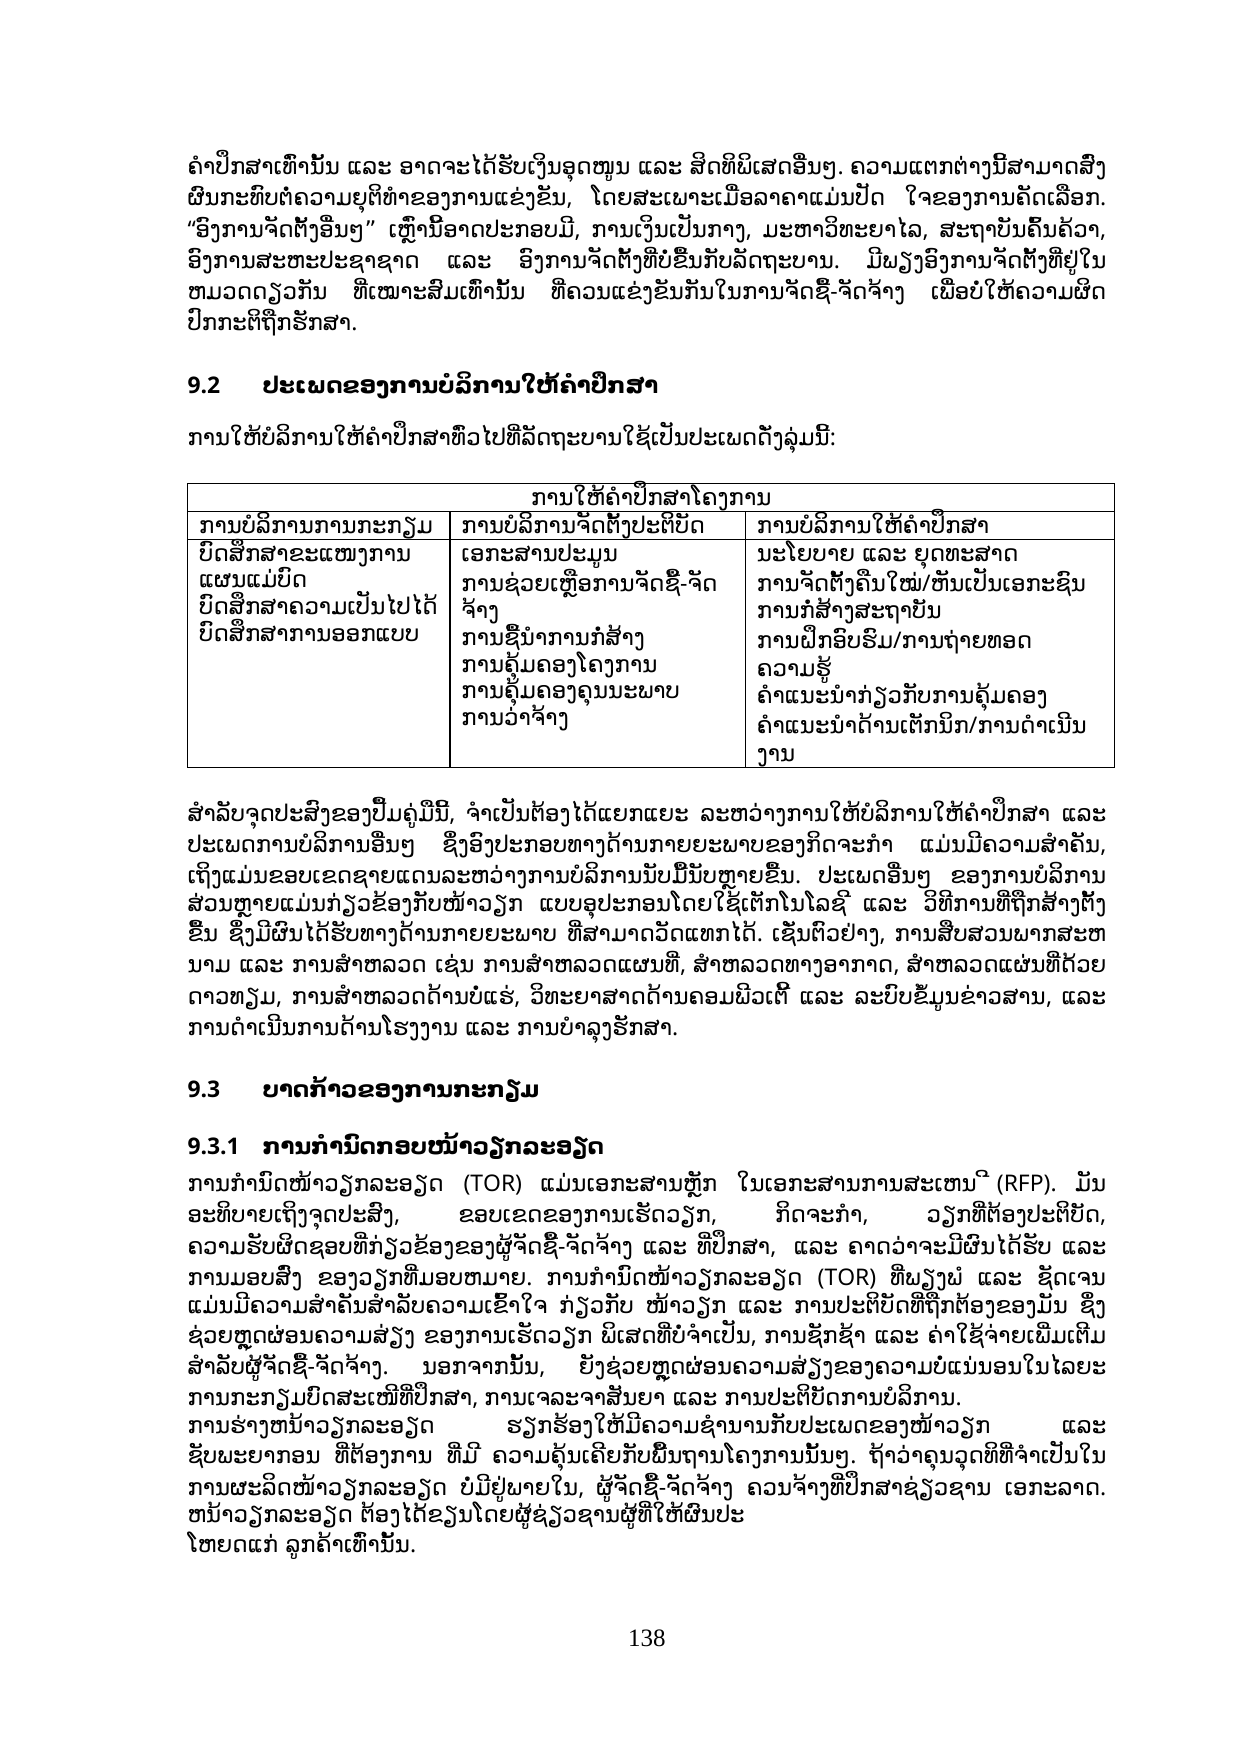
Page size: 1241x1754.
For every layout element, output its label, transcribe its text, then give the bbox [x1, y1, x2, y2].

text ການກໍານົດໜ້າວຽກລະອຽດ (TOR) ແມ່ນເອກະສານຫຼັກ ໃນເອກະສານການສະເຫນີ (RFP). ມັນອະທິບາຍເຖິງຈຸດປະສົງ, ຂອບເຂດຂອງການເຮັດວຽກ, ກິດຈະກໍາ, ວຽກທີ່ຕ້ອງປະຕິບັດ, ຄວາມຮັບຜິດຊອບທີ່ກ່ຽວຂ້ອງຂອງຜູ້ຈັດຊື້-ຈັດຈ້າງ ແລະ ທີ່ປຶກສາ, ແລະ ຄາດວ່າຈະມີຜົນໄດ້ຮັບ ແລະ ການມອບສົ່ງ ຂອງວຽກທີ່ມອບຫມາຍ. ການກໍານົດໜ້າວຽກລະອຽດ (TOR) ທີ່ພຽງພໍ ແລະ ຊັດເຈນ ແມ່ນມີຄວາມສຳຄັນສໍາລັບຄວາມເຂົ້າໃຈ ກ່ຽວກັບ ໜ້າວຽກ ແລະ ການປະຕິບັດທີ່ຖືກຕ້ອງຂອງມັນ ຊຶ່ງຊ່ວຍຫຼຸດຜ່ອນຄວາມສ່ຽງ ຂອງການເຮັດວຽກ ພິເສດທີ່ບໍ່ຈໍາເປັນ, ການຊັກຊ້າ ແລະ ຄ່າໃຊ້ຈ່າຍເພີ່ມເຕີມສໍາລັບຜູ້ຈັດຊື້-ຈັດຈ້າງ. ນອກຈາກນັ້ນ, ຍັງຊ່ວຍຫຼຸດຜ່ອນຄວາມສ່ຽງຂອງຄວາມບໍ່ແນ່ນອນໃນໄລຍະການກະກຽມບົດສະເໜີທີ່ປຶກສາ, ການເຈລະຈາສັນຍາ ແລະ ການປະຕິບັດການບໍລິການ. [187, 1167, 1106, 1412]
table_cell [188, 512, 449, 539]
subtitle 9.3.1 ການກໍານົດກອບໜ້າວຽກລະອຽດ [187, 1129, 1106, 1161]
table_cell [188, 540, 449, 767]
subtitle 9.2 ປະເພດຂອງການບໍລິການໃຫ້ຄໍາປຶກສາ [187, 369, 1106, 400]
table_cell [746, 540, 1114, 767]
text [187, 150, 1106, 337]
text ສໍາລັບຈຸດປະສົງຂອງປື້ມຄູ່ມືນີ້, ຈໍາເປັນຕ້ອງໄດ້ແຍກແຍະ ລະຫວ່າງການໃຫ້ບໍລິການໃຫ້ຄໍາປຶກສາ ແລະ ປະເພດການບໍລິການອື່ນໆ ຊຶ່ງອົງປະກອບທາງດ້ານກາຍຍະພາບຂອງກິດຈະກໍາ ແມ່ນມີຄວາມສຳຄັນ, ເຖິງແມ່ນຂອບເຂດຊາຍແດນລະຫວ່າງການບໍລິການນັບມື້ນັບຫຼາຍຂື້ນ. ປະເພດອື່ນໆ ຂອງການບໍລິການສ່ວນຫຼາຍແມ່ນກ່ຽວຂ້ອງກັບໜ້າວຽກ ແບບອຸປະກອນໂດຍໃຊ້ເຕັກໂນໂລຊີ ແລະ ວິທີການທີ່ຖືກສ້າງຕັ້ງຂື້ນ ຊຶ່ງມີຜົນໄດ້ຮັບທາງດ້ານກາຍຍະພາບ ທີ່ສາມາດວັດແທກໄດ້. ເຊັ່ນຕົວຢ່າງ, ການສືບສວນພາກສະຫນາມ ແລະ ການສໍາຫລວດ ເຊ່ນ ການສໍາຫລວດແຜນທີ່, ສໍາຫລວດທາງອາກາດ, ສໍາຫລວດແຜ່ນທີ່ດ້ວຍດາວທຽມ, ການສໍາຫລວດດ້ານບໍ່ແຮ່, ວິທະຍາສາດດ້ານຄອມພີວເຕີ້ ແລະ ລະບົບຂໍ້ມູນຂ່າວສານ, ແລະ ການດໍາເນີນການດ້ານໂຮງງານ ແລະ ການບໍາລຸງຮັກສາ. [187, 797, 1106, 1042]
text ການໃຫ້ບໍລິການໃຫ້ຄໍາປຶກສາທົ່ວໄປທີ່ລັດຖະບານໃຊ້ເປັນປະເພດດັ່ງລຸ່ມນີ້: [187, 421, 1106, 452]
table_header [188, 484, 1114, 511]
text ໂຫຍດແກ່ ລູກຄ້າເທົ່ານັ້ນ. [187, 1528, 1106, 1559]
text ການຮ່າງຫນ້າວຽກລະອຽດ ຮຽກຮ້ອງໃຫ້ມີຄວາມຊໍານານກັບປະເພດຂອງໜ້າວຽກ ແລະ ຊັບພະຍາກອນ ທີ່ຕ້ອງການ ທີ່ມີ ຄວາມຄຸ້ນເຄີຍກັບພື້ນຖານໂຄງການນັ້ນໆ. ຖ້າວ່າຄຸນວຸດທິທີ່ຈໍາເປັນໃນການຜະລິດໜ້າວຽກລະອຽດ ບໍ່ມີຢູ່ພາຍໃນ, ຜູ້ຈັດຊື້-ຈັດຈ້າງ ຄວນຈ້າງທີ່ປຶກສາຊ່ຽວຊານ ເອກະລາດ. ຫນ້າວຽກລະອຽດ ຕ້ອງໄດ້ຂຽນໂດຍຜູ້ຊ່ຽວຊານຜູ້ທີ່ໃຫ້ຜົນປະ [187, 1412, 1106, 1528]
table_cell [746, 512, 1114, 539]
subtitle 9.3 ບາດກ້າວຂອງການກະກຽມ [187, 1073, 1106, 1104]
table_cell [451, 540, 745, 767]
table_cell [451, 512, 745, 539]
